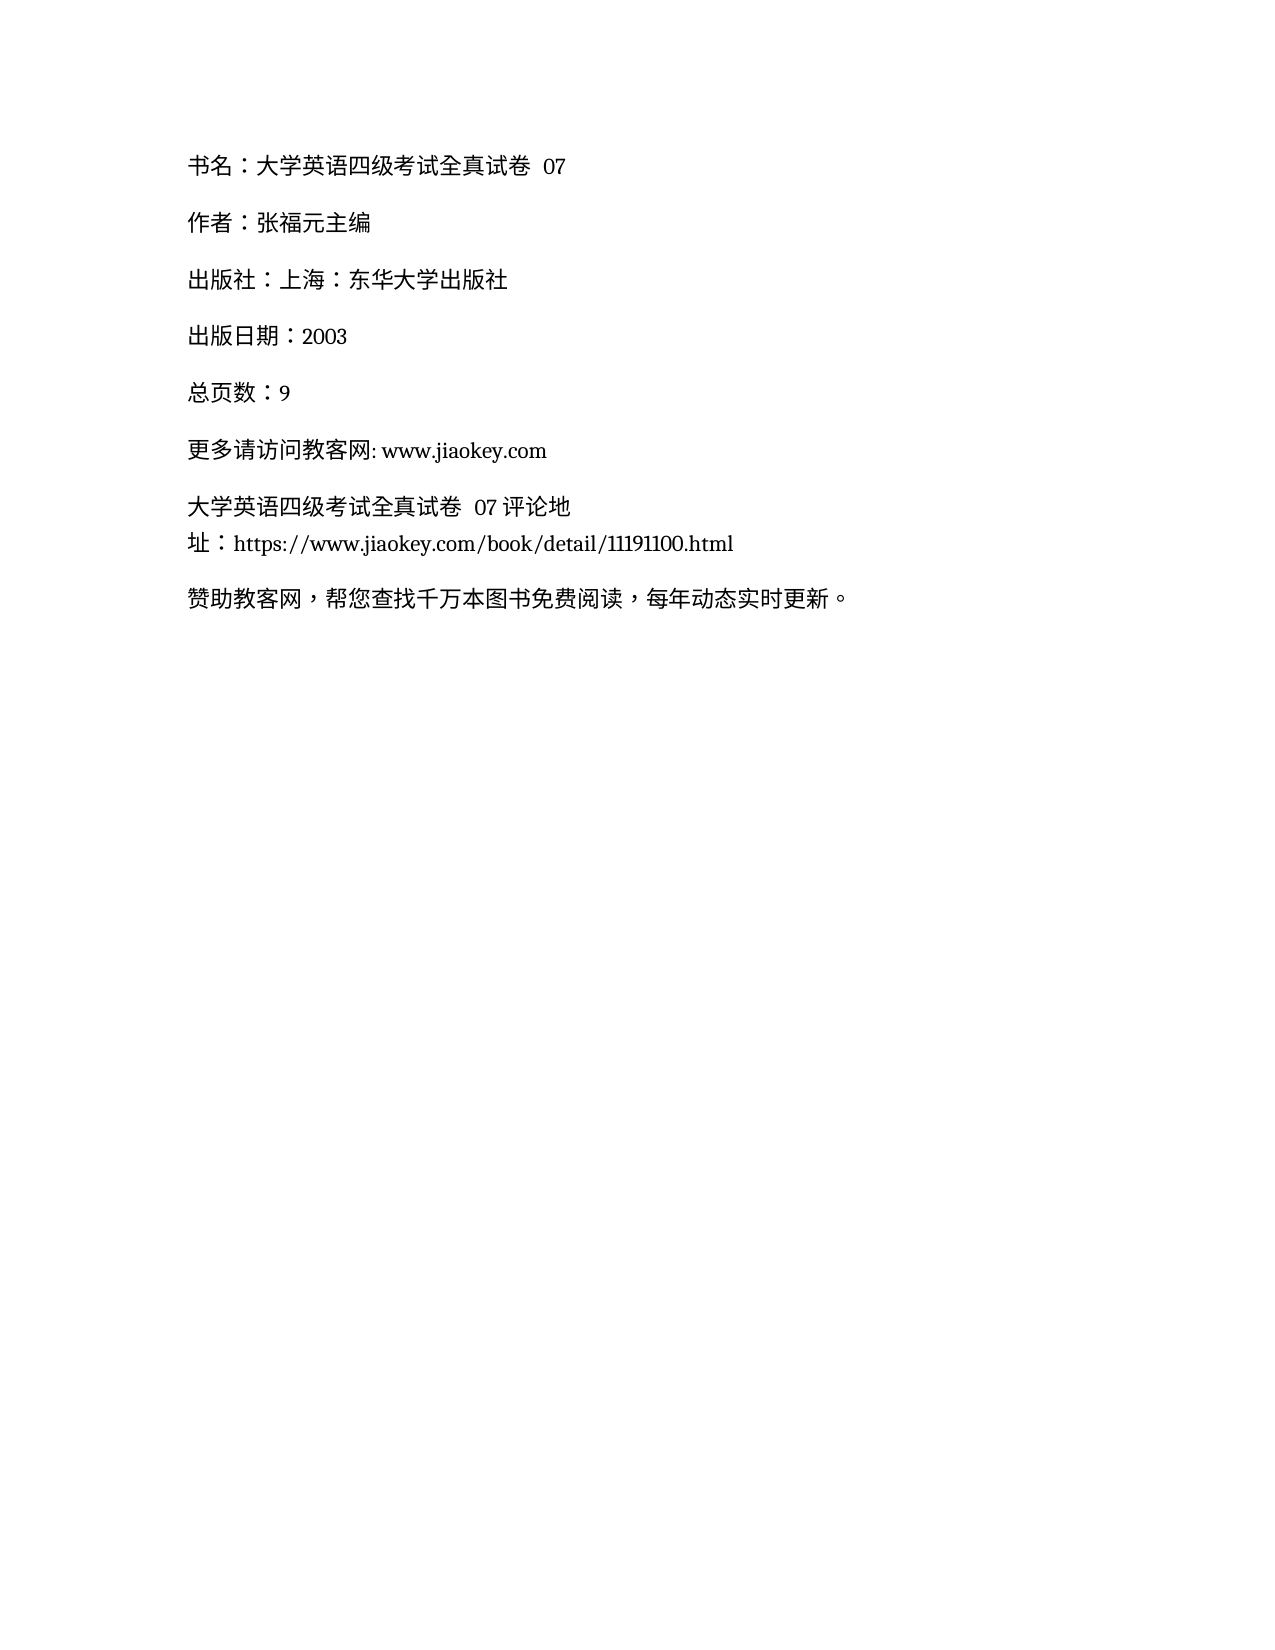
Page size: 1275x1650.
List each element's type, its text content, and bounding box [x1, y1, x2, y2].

text 书名：大学英语四级考试全真试卷 07 [187, 150, 1087, 181]
text 作者：张福元主编 [187, 207, 1087, 238]
text 更多请访问教客网: www.jiaokey.com [187, 434, 1087, 465]
text 总页数：9 [187, 377, 1087, 408]
text 出版日期：2003 [187, 320, 1087, 352]
text 大学英语四级考试全真试卷 07 评论地址：https://www.jiaokey.com/book/detail/11191100.html [187, 491, 1087, 558]
text 出版社：上海：东华大学出版社 [187, 263, 1087, 295]
text 赞助教客网，帮您查找千万本图书免费阅读，每年动态实时更新。 [187, 583, 1087, 614]
